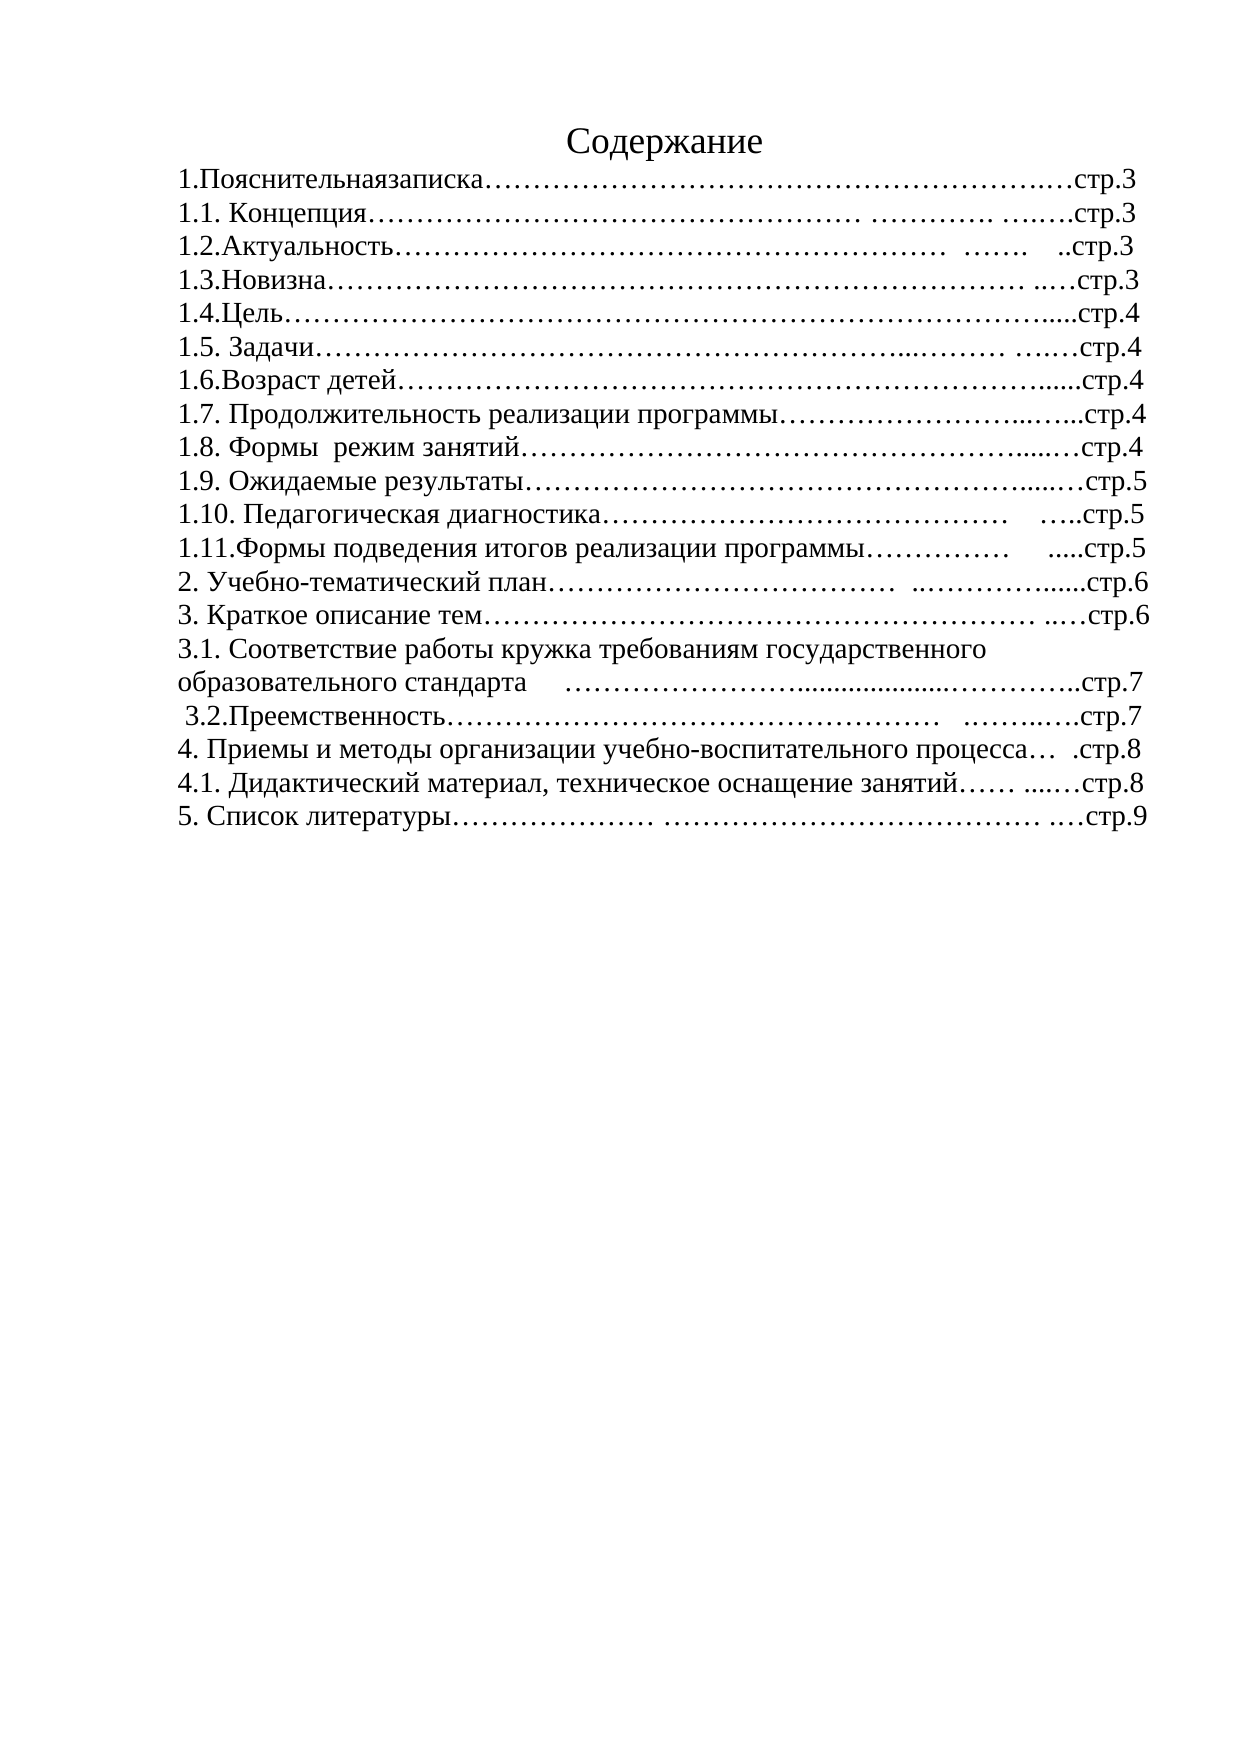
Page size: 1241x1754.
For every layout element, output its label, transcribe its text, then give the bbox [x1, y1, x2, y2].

text 2. Учебно-тематический план……………………………… ..…………......стр.6 [177, 564, 1152, 597]
text 1.Пояснительнаязаписка………………………………………………….…стр.3 1.1. Концепция…………………………………………… …………. ….….стр.3 [177, 161, 1152, 228]
text 1.8. Формы режим занятий…………………………………………….....…стр.4 1.9. Ожидаемые результаты…………………………………………….....…стр.5 [177, 429, 1152, 497]
text 1.6.Возраст детей…………………………………………………………......стр.4 [177, 362, 1152, 396]
text 1.10. Педагогическая диагностика…………………………………… …..стр.5 1.11.Формы подведения итогов реализации программы…………… .....стр.5 [177, 497, 1152, 564]
text 1.3.Новизна……………………………………………………………… ..…стр.3 [177, 262, 1152, 295]
text Содержание [177, 118, 1152, 161]
text 3. Краткое описание тем………………………………………………… ..…стр.6 [177, 597, 1152, 631]
text 1.4.Цель…………………………………………………………………….....стр.4 [177, 295, 1152, 329]
text 5. Список литературы………………… ………………………………… .…стр.9 [177, 798, 1152, 832]
text 1.2.Актуальность………………………………………………… ……. ..стр.3 [177, 228, 1152, 262]
text 3.2.Преемственность…………………………………………… .……..….стр.7 [177, 698, 1152, 731]
text 4. Приемы и методы организации учебно-воспитательного процесса… .стр.8 [177, 731, 1152, 765]
text 4.1. Дидактический материал, техническое оснащение занятий…… ....…стр.8 [177, 765, 1152, 798]
text 3.1. Соответствие работы кружка требованиям государственного образовательного стандарта …………………….....................…………..стр.7 [177, 631, 1152, 698]
text 1.7. Продолжительность реализации программы……………………...…...стр.4 [177, 396, 1152, 429]
text 1.5. Задачи……………………………………………………...……… ….…стр.4 [177, 329, 1152, 362]
